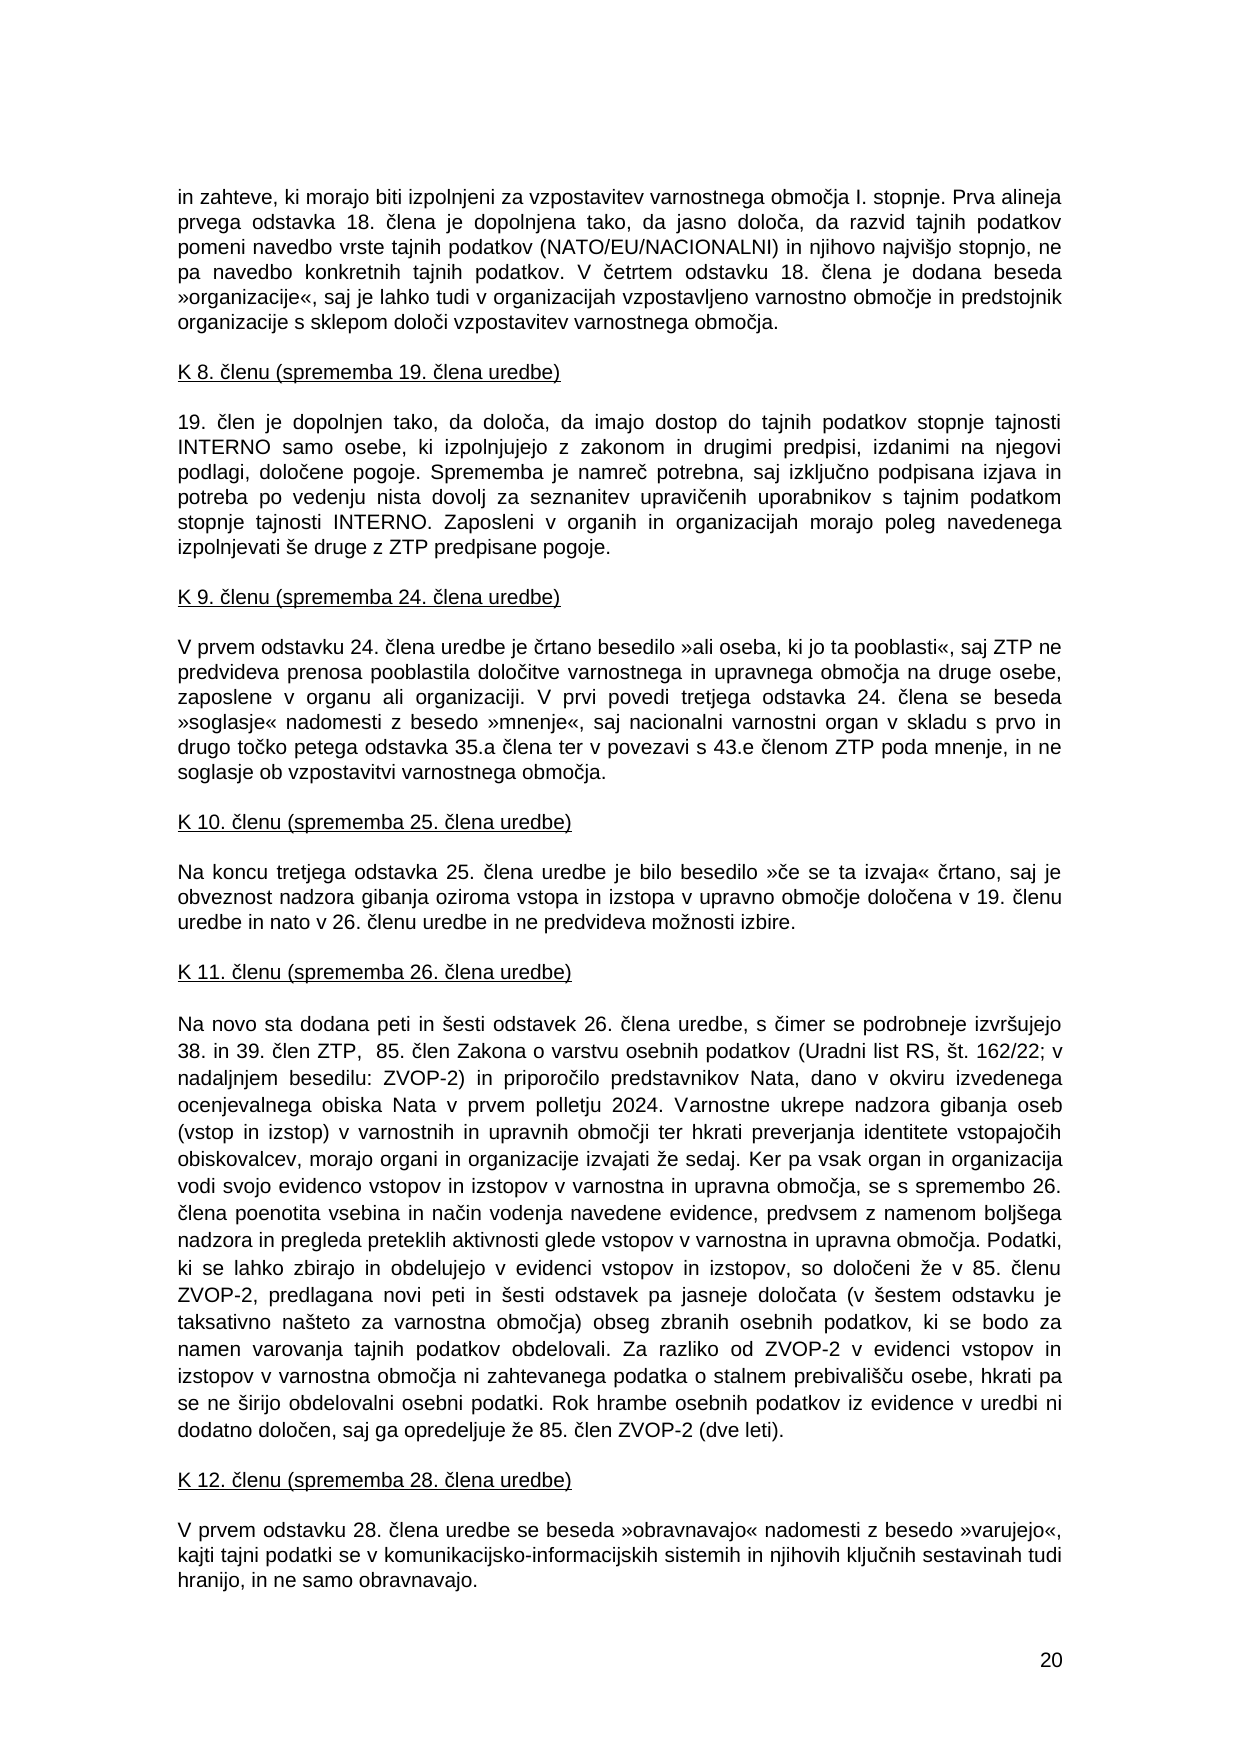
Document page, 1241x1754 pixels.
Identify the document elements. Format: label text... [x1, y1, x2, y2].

text K 8. členu (sprememba 19. člena uredbe) [177, 359, 1063, 384]
text Na koncu tretjega odstavka 25. člena uredbe je bilo besedilo »če se ta izvaja« črtano, saj je obveznost nadzora gibanja oziroma vstopa in izstopa v upravno območje določena v 19. členu uredbe in nato v 26. členu uredbe in ne predvideva možnosti izbire. [177, 859, 1063, 934]
text V prvem odstavku 24. člena uredbe je črtano besedilo »ali oseba, ki jo ta pooblasti«, saj ZTP ne predvideva prenosa pooblastila določitve varnostnega in upravnega območja na druge osebe, zaposlene v organu ali organizaciji. V prvi povedi tretjega odstavka 24. člena se beseda »soglasje« nadomesti z besedo »mnenje«, saj nacionalni varnostni organ v skladu s prvo in drugo točko petega odstavka 35.a člena ter v povezavi s 43.e členom ZTP poda mnenje, in ne soglasje ob vzpostavitvi varnostnega območja. [177, 634, 1063, 784]
text K 9. členu (sprememba 24. člena uredbe) [177, 584, 1063, 609]
text 19. člen je dopolnjen tako, da določa, da imajo dostop do tajnih podatkov stopnje tajnosti INTERNO samo osebe, ki izpolnjujejo z zakonom in drugimi predpisi, izdanimi na njegovi podlagi, določene pogoje. Sprememba je namreč potrebna, saj izključno podpisana izjava in potreba po vedenju nista dovolj za seznanitev upravičenih uporabnikov s tajnim podatkom stopnje tajnosti INTERNO. Zaposleni v organih in organizacijah morajo poleg navedenega izpolnjevati še druge z ZTP predpisane pogoje. [177, 409, 1063, 559]
text Na novo sta dodana peti in šesti odstavek 26. člena uredbe, s čimer se podrobneje izvršujejo 38. in 39. člen ZTP, 85. člen Zakona o varstvu osebnih podatkov (Uradni list RS, št. 162/22; v nadaljnjem besedilu: ZVOP-2) in priporočilo predstavnikov Nata, dano v okviru izvedenega ocenjevalnega obiska Nata v prvem polletju 2024. Varnostne ukrepe nadzora gibanja oseb (vstop in izstop) v varnostnih in upravnih območji ter hkrati preverjanja identitete vstopajočih obiskovalcev, morajo organi in organizacije izvajati že sedaj. Ker pa vsak organ in organizacija vodi svojo evidenco vstopov in izstopov v varnostna in upravna območja, se s spremembo 26. člena poenotita vsebina in način vodenja navedene evidence, predvsem z namenom boljšega nadzora in pregleda preteklih aktivnosti glede vstopov v varnostna in upravna območja. Podatki, ki se lahko zbirajo in obdelujejo v evidenci vstopov in izstopov, so določeni že v 85. členu ZVOP-2, predlagana novi peti in šesti odstavek pa jasneje določata (v šestem odstavku je taksativno našteto za varnostna območja) obseg zbranih osebnih podatkov, ki se bodo za namen varovanja tajnih podatkov obdelovali. Za razliko od ZVOP-2 v evidenci vstopov in izstopov v varnostna območja ni zahtevanega podatka o stalnem prebivališču osebe, hkrati pa se ne širijo obdelovalni osebni podatki. Rok hrambe osebnih podatkov iz evidence v uredbi ni dodatno določen, saj ga opredeljuje že 85. člen ZVOP-2 (dve leti). [177, 1009, 1063, 1443]
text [177, 184, 1063, 334]
text K 11. členu (sprememba 26. člena uredbe) [177, 959, 1063, 984]
text V prvem odstavku 28. člena uredbe se beseda »obravnavajo« nadomesti z besedo »varujejo«, kajti tajni podatki se v komunikacijsko-informacijskih sistemih in njihovih ključnih sestavinah tudi hranijo, in ne samo obravnavajo. [177, 1518, 1063, 1593]
text K 10. členu (sprememba 25. člena uredbe) [177, 809, 1063, 834]
text K 12. členu (sprememba 28. člena uredbe) [177, 1468, 1063, 1493]
